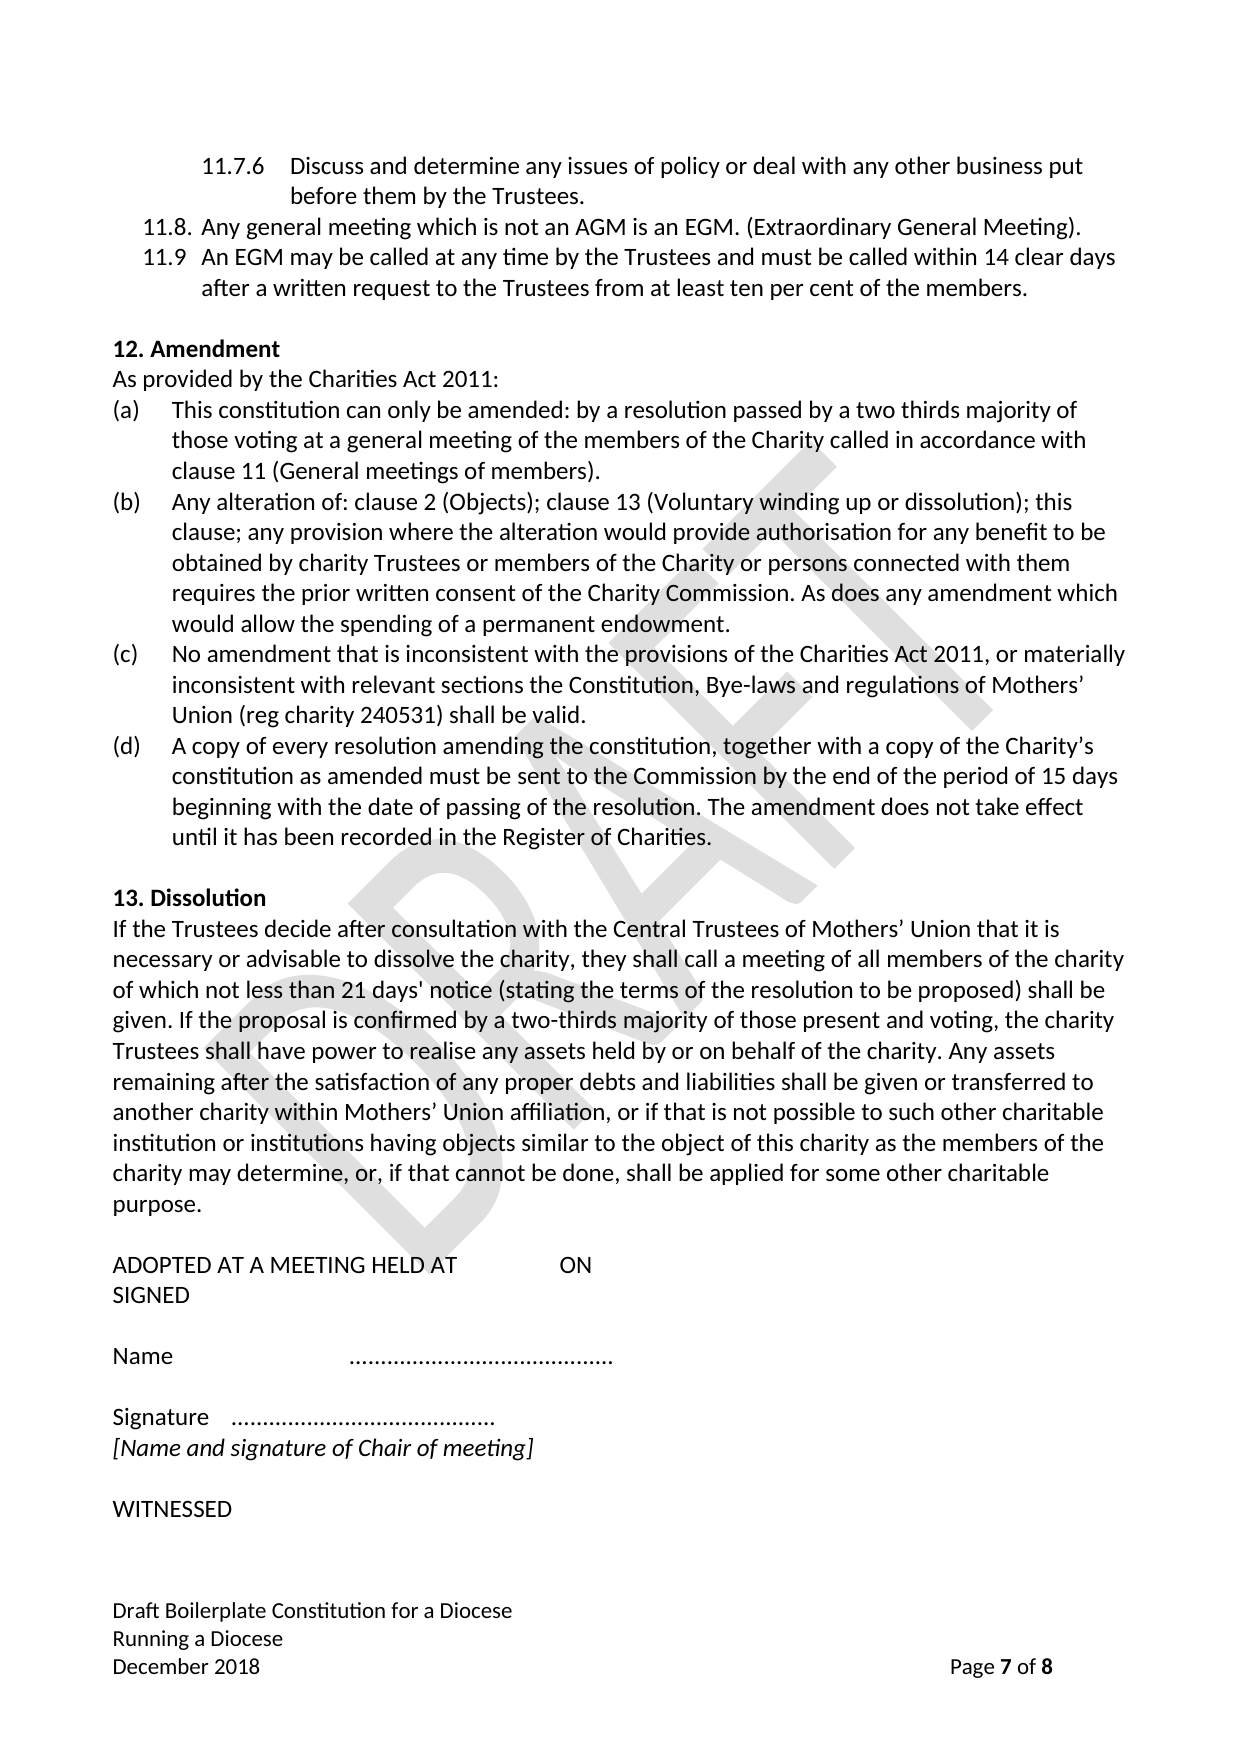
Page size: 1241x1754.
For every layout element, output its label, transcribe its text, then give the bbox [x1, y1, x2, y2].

text (d) A copy of every resolution amending the constitution, together with a copy of the Charity’s constitution as amended must be sent to the Commission by the end of the period of 15 days beginning with the date of passing of the resolution. The amendment does not take effect until it has been recorded in the Register of Charities. [112, 730, 1128, 852]
text 12. Amendment [112, 333, 1128, 364]
text WITNESSED [112, 1493, 1128, 1523]
text (c) No amendment that is inconsistent with the provisions of the Charities Act 2011, or materially inconsistent with relevant sections the Constitution, Bye-laws and regulations of Mothers’ Union (reg charity 240531) shall be valid. [112, 638, 1128, 730]
text [Name and signature of Chair of meeting] [112, 1432, 1128, 1462]
text Signature .......................................... [112, 1401, 1128, 1432]
text (b) Any alteration of: clause 2 (Objects); clause 13 (Voluntary winding up or dissolution); this clause; any provision where the alteration would provide authorisation for any benefit to be obtained by charity Trustees or members of the Charity or persons connected with them requires the prior written consent of the Charity Commission. As does any amendment which would allow the spending of a permanent endowment. [112, 486, 1128, 638]
text As provided by the Charities Act 2011: [112, 364, 1128, 394]
text Name .......................................... [112, 1340, 1128, 1371]
text ADOPTED AT A MEETING HELD AT ON [112, 1249, 1128, 1279]
text 11.7.6 Discuss and determine any issues of policy or deal with any other business put before them by the Trustees. [201, 150, 1128, 211]
text If the Trustees decide after consultation with the Central Trustees of Mothers’ Union that it is necessary or advisable to dissolve the charity, they shall call a meeting of all members of the charity of which not less than 21 days' notice (stating the terms of the resolution to be proposed) shall be given. If the proposal is confirmed by a two-thirds majority of those present and voting, the charity Trustees shall have power to realise any assets held by or on behalf of the charity. Any assets remaining after the satisfaction of any proper debts and liabilities shall be given or transferred to another charity within Mothers’ Union affiliation, or if that is not possible to such other charitable institution or institutions having objects similar to the object of this charity as the members of the charity may determine, or, if that cannot be done, shall be applied for some other charitable purpose. [112, 913, 1128, 1218]
text 13. Dissolution [112, 882, 1128, 913]
text (a) This constitution can only be amended: by a resolution passed by a two thirds majority of those voting at a general meeting of the members of the Charity called in accordance with clause 11 (General meetings of members). [112, 394, 1128, 486]
text SIGNED [112, 1279, 1128, 1310]
text 11.8. Any general meeting which is not an AGM is an EGM. (Extraordinary General Meeting). [142, 211, 1128, 242]
list An EGM may be called at any time by the Trustees and must be called within 14 clear days after a written request to the Trustees from at least ten per cent of the members. [142, 242, 1128, 303]
